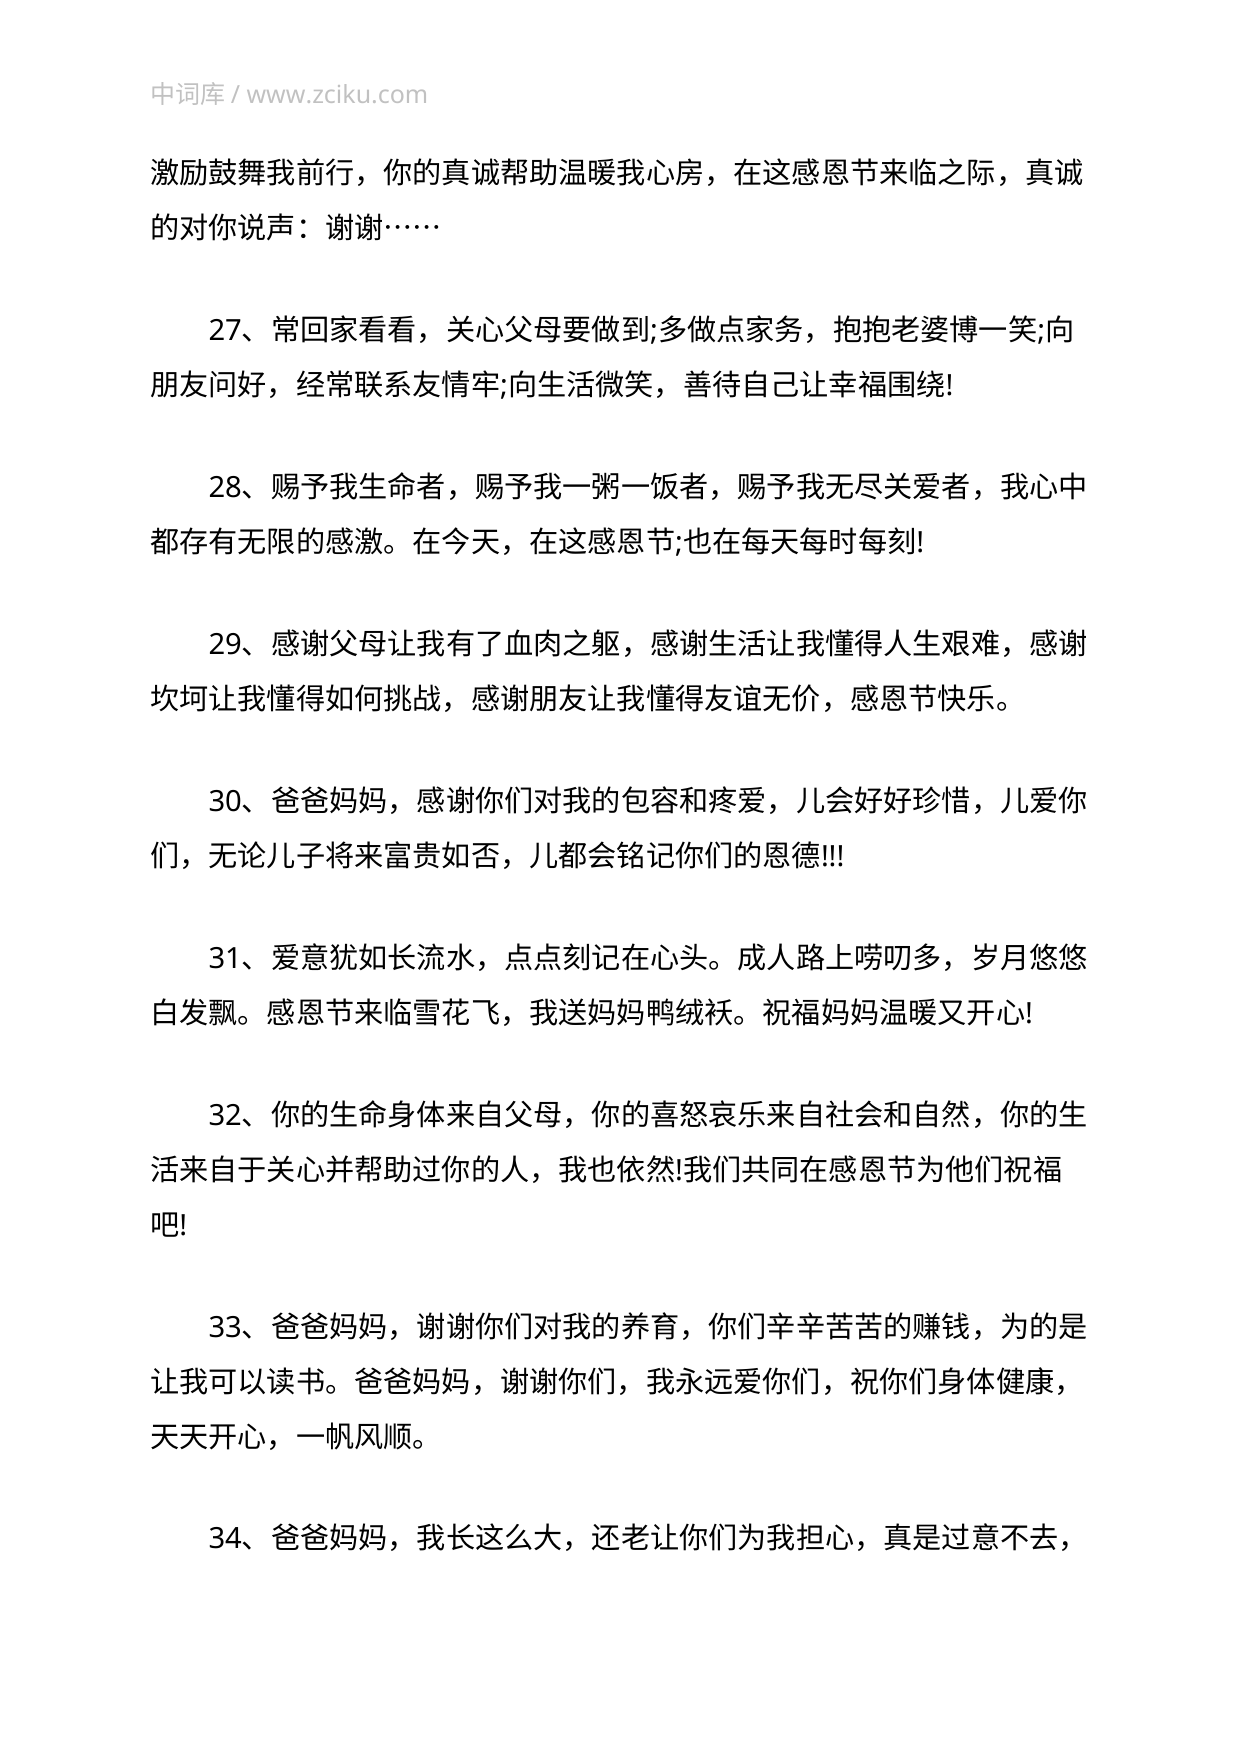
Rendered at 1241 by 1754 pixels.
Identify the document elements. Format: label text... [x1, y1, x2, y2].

text 29、感谢父母让我有了血肉之躯，感谢生活让我懂得人生艰难，感谢坎坷让我懂得如何挑战，感谢朋友让我懂得友谊无价，感恩节快乐。 [150, 621, 1090, 718]
text 30、爸爸妈妈，感谢你们对我的包容和疼爱，儿会好好珍惜，儿爱你们，无论儿子将来富贵如否，儿都会铭记你们的恩德!!! [150, 777, 1090, 875]
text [150, 1515, 1090, 1557]
text 27、常回家看看，关心父母要做到;多做点家务，抱抱老婆博一笑;向朋友问好，经常联系友情牢;向生活微笑，善待自己让幸福围绕! [150, 307, 1090, 404]
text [150, 150, 1090, 247]
text 28、赐予我生命者，赐予我一粥一饭者，赐予我无尽关爱者，我心中都存有无限的感激。在今天，在这感恩节;也在每天每时每刻! [150, 464, 1090, 561]
text 33、爸爸妈妈，谢谢你们对我的养育，你们辛辛苦苦的赚钱，为的是让我可以读书。爸爸妈妈，谢谢你们，我永远爱你们，祝你们身体健康，天天开心，一帆风顺。 [150, 1303, 1090, 1456]
text 32、你的生命身体来自父母，你的喜怒哀乐来自社会和自然，你的生活来自于关心并帮助过你的人，我也依然!我们共同在感恩节为他们祝福吧! [150, 1091, 1090, 1244]
text 31、爱意犹如长流水，点点刻记在心头。成人路上唠叨多，岁月悠悠白发飘。感恩节来临雪花飞，我送妈妈鸭绒袄。祝福妈妈温暖又开心! [150, 934, 1090, 1032]
